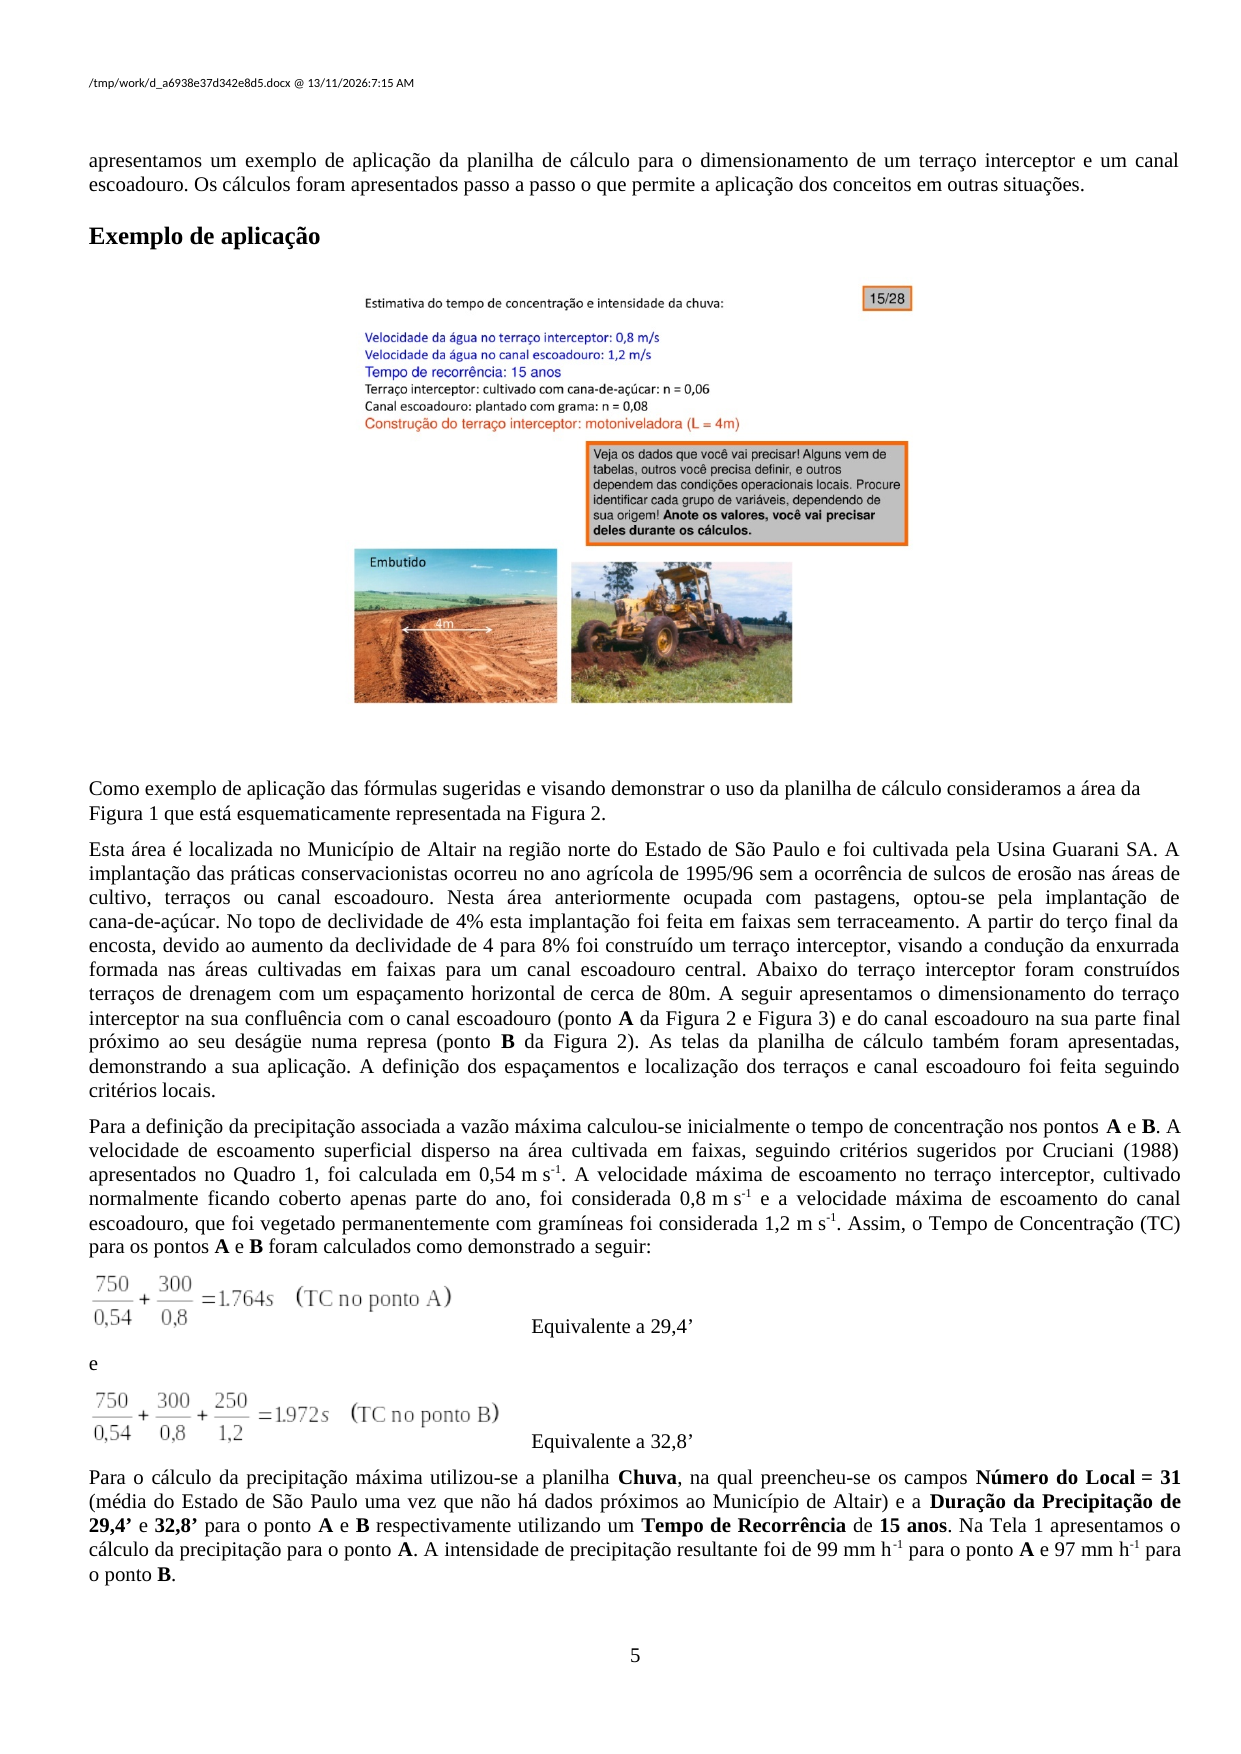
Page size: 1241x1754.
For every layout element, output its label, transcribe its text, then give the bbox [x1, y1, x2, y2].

table_header [89, 256, 1181, 740]
text Equivalente a [89, 1387, 1181, 1453]
picture [301, 255, 969, 728]
text Para o cálculo da precipitação máxima utilizou-se a planilha Chuva, na qual preencheu-se os campos Número do Local = 31 (média do Estado de São Paulo uma vez que não há dados próximos ao Município de Altair) e a Duração da Precipitação de e para o ponto A e B respectivamente utilizando um Tempo de Recorrência de 15 anos. Na Tela 1 apresentamos o cálculo da precipitação para o ponto A. A intensidade de precipitação resultante foi de h-1 para o ponto A e h-1 para o ponto B. [89, 1465, 1181, 1586]
text Como exemplo de aplicação das fórmulas sugeridas e visando demonstrar o uso da planilha de cálculo consideramos a área da Figura 1 que está esquematicamente representada na Figura 2. [89, 776, 1181, 824]
text e [89, 1351, 1181, 1375]
text Equivalente a [89, 1271, 1181, 1338]
subtitle Exemplo de aplicação [89, 221, 1181, 249]
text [89, 148, 1181, 196]
text Para a definição da precipitação associada a vazão máxima calculou-se inicialmente o tempo de concentração nos pontos A e B. A velocidade de escoamento superficial disperso na área cultivada em faixas, seguindo critérios sugeridos por Cruciani (1988) apresentados no Quadro 1, foi calculada em 0,54 m s-1. A velocidade máxima de escoamento no terraço interceptor, cultivado normalmente ficando coberto apenas parte do ano, foi considerada 0,8 m s-1 e a velocidade máxima de escoamento do canal escoadouro, que foi vegetado permanentemente com gramíneas foi considerada 1,2 m s-1. Assim, o Tempo de Concentração (TC) para os pontos A e B foram calculados como demonstrado a seguir: [89, 1114, 1181, 1258]
text Esta área é localizada no Município de Altair na região norte do Estado de São Paulo e foi cultivada pela Usina Guarani SA. A implantação das práticas conservacionistas ocorreu no ano agrícola de 1995/96 sem a ocorrência de sulcos de erosão nas áreas de cultivo, terraços ou canal escoadouro. Nesta área anteriormente ocupada com pastagens, optou-se pela implantação de cana-de-açúcar. No topo de declividade de 4% esta implantação foi feita em faixas sem terraceamento. A partir do terço final da encosta, devido ao aumento da declividade de 4 para 8% foi construído um terraço interceptor, visando a condução da enxurrada formada nas áreas cultivadas em faixas para um canal escoadouro central. Abaixo do terraço interceptor foram construídos terraços de drenagem com um espaçamento horizontal de cerca de 80m. A seguir apresentamos o dimensionamento do terraço interceptor na sua confluência com o canal escoadouro (ponto A da Figura 2 e Figura 3) e do canal escoadouro na sua parte final próximo ao seu deságüe numa represa (ponto B da Figura 2). As telas da planilha de cálculo também foram apresentadas, demonstrando a sua aplicação. A definição dos espaçamentos e localização dos terraços e canal escoadouro foi feita seguindo critérios locais. [89, 837, 1181, 1102]
